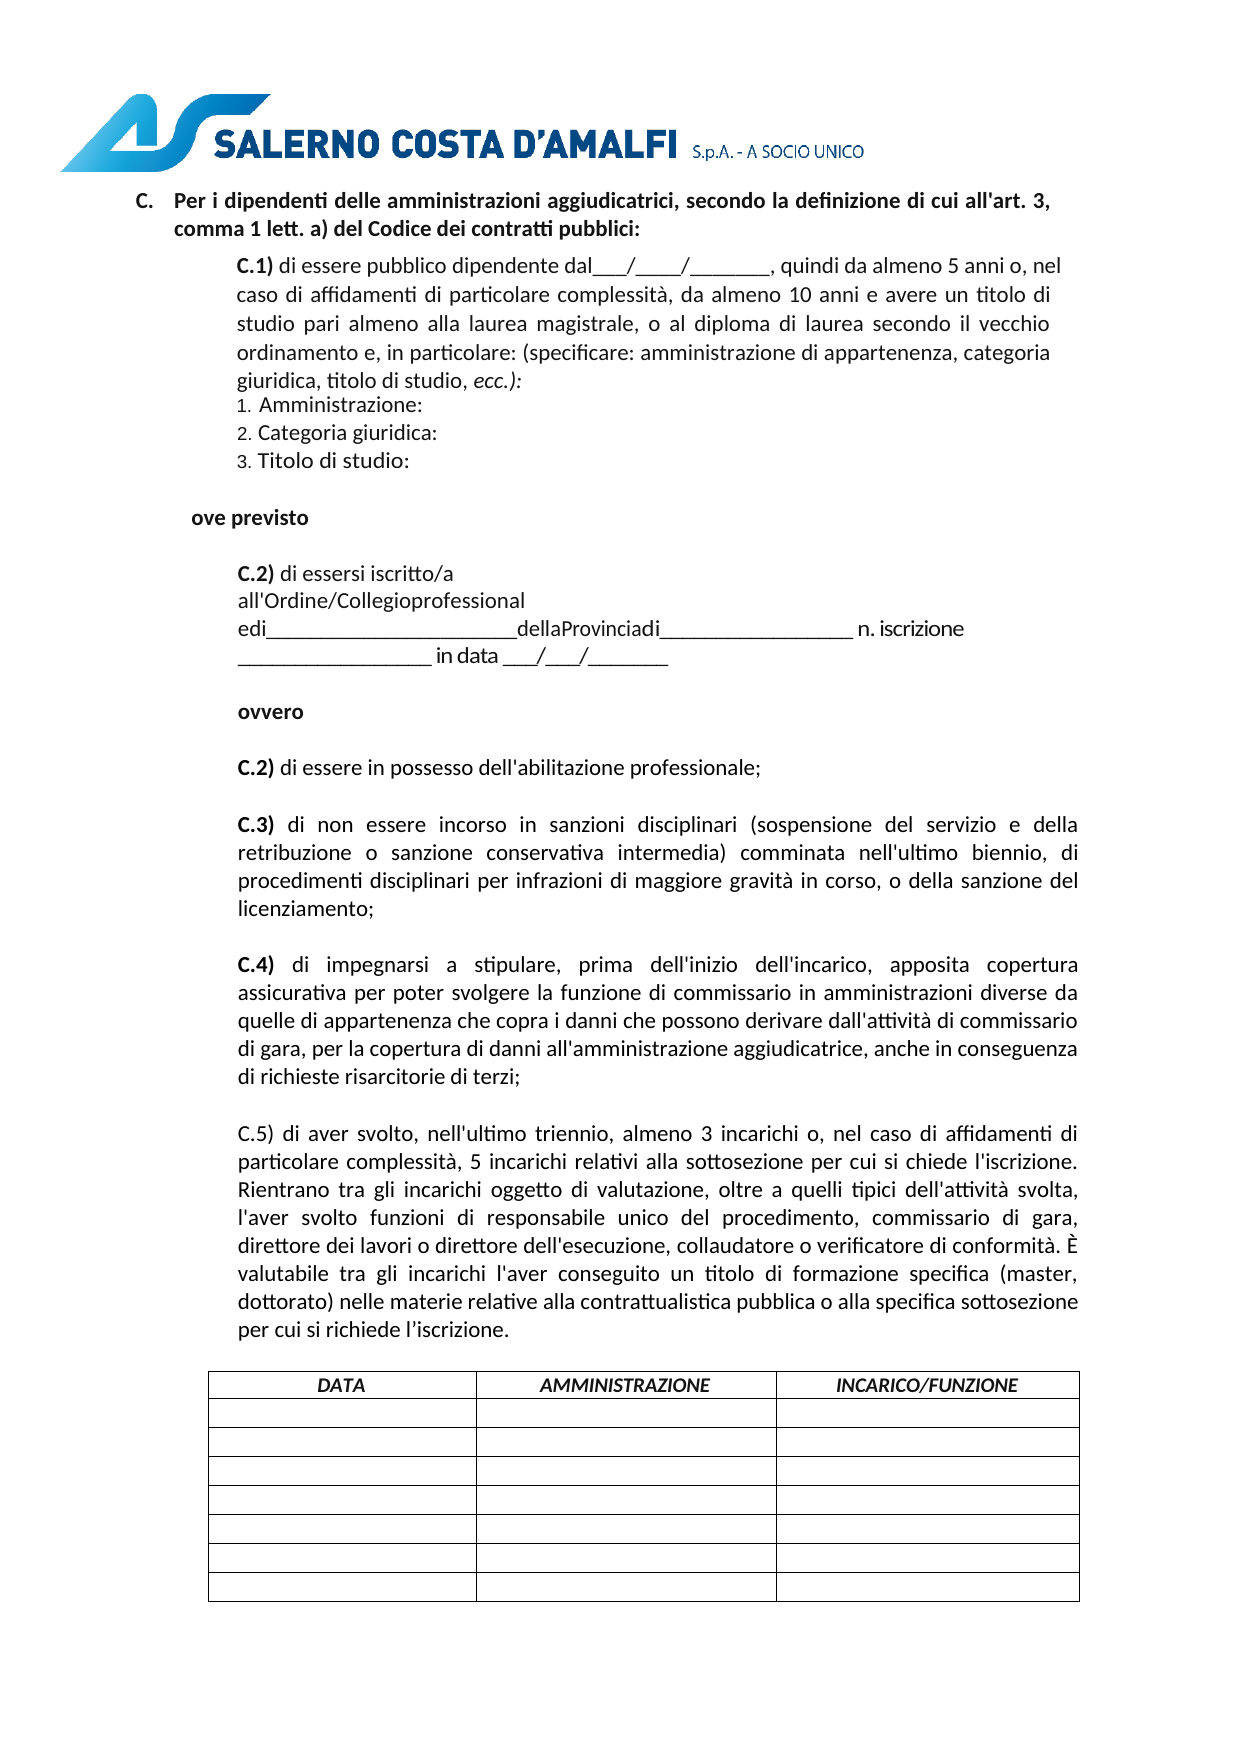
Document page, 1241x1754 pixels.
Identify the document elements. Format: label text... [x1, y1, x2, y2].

table_cell [209, 1515, 476, 1543]
table_cell [777, 1399, 1079, 1427]
table_cell [777, 1428, 1079, 1456]
list Titolo di studio: [237, 447, 1080, 475]
table_cell [477, 1573, 776, 1601]
table_cell [777, 1457, 1079, 1485]
list Amministrazione: [236, 395, 1080, 417]
text caso di affidamenti di particolare complessità, da almeno 10 anni e avere un titolo di studio pari almeno alla laurea magistrale, o al diploma di laurea secondo il vecchio ordinamento e, in particolare: (specificare: amministrazione di appartenenza, categoria giuridica, titolo di studio, ecc.): [236, 280, 1052, 394]
table_cell [209, 1544, 476, 1572]
picture [165, 94, 864, 172]
table_cell [209, 1428, 476, 1456]
table_cell [777, 1486, 1079, 1514]
table_cell [209, 1399, 476, 1427]
picture [60, 94, 206, 172]
text C.4) di impegnarsi a stipulare, prima dell'inizio dell'incarico, apposita copertura assicurativa per poter svolgere la funzione di commissario in amministrazioni diverse da quelle di appartenenza che copra i danni che possono derivare dall'attività di commissario di gara, per la copertura di danni all'amministrazione aggiudicatrice, anche in conseguenza di richieste risarcitorie di terzi; [238, 950, 1080, 1091]
table_cell [777, 1573, 1079, 1601]
table_cell [777, 1515, 1079, 1543]
text ove previsto [191, 503, 1080, 531]
table_header AMMINISTRAZIONE [477, 1372, 776, 1398]
table_cell [477, 1399, 776, 1427]
list Per i dipendenti delle amministrazioni aggiudicatrici, secondo la definizione di cui all'art. 3, comma 1 lett. a) del Codice dei contratti pubblici: [136, 186, 1051, 242]
table_cell [477, 1428, 776, 1456]
text C.2) di essersi iscritto/a all'Ordine/Collegioprofessionaledi_______________________dellaProvinciadi_________________ n. iscrizione _________________ in data ___/___/_______ [238, 560, 1079, 669]
text C.2) di essere in possesso dell'abilitazione professionale; [238, 753, 1080, 781]
table_cell [209, 1457, 476, 1485]
table_cell [209, 1573, 476, 1601]
text C.1) di essere pubblico dipendente dal___/____/_______, quindi da almeno 5 anni o, nel [237, 251, 1080, 279]
table_header DATA [209, 1372, 476, 1398]
table_cell [477, 1515, 776, 1543]
list Categoria giuridica: [237, 418, 1080, 446]
table_cell [477, 1457, 776, 1485]
table_cell [477, 1544, 776, 1572]
table_cell [777, 1544, 1079, 1572]
table_cell [209, 1486, 476, 1514]
text C.3) di non essere incorso in sanzioni disciplinari (sospensione del servizio e della retribuzione o sanzione conservativa intermedia) comminata nell'ultimo biennio, di procedimenti disciplinari per infrazioni di maggiore gravità in corso, o della sanzione del licenziamento; [238, 810, 1080, 922]
text ovvero [238, 698, 1079, 725]
table_cell [477, 1486, 776, 1514]
table_header INCARICO/FUNZIONE [777, 1372, 1079, 1398]
text C.5) di aver svolto, nell'ultimo triennio, almeno 3 incarichi o, nel caso di affidamenti di particolare complessità, 5 incarichi relativi alla sottosezione per cui si chiede l'iscrizione. Rientrano tra gli incarichi oggetto di valutazione, oltre a quelli tipici dell'attività svolta, l'aver svolto funzioni di responsabile unico del procedimento, commissario di gara, direttore dei lavori o direttore dell'esecuzione, collaudatore o verificatore di conformità. È valutabile tra gli incarichi l'aver conseguito un titolo di formazione specifica (master, dottorato) nelle materie relative alla contrattualistica pubblica o alla specifica sottosezione per cui si richiede l’iscrizione. [238, 1119, 1080, 1343]
